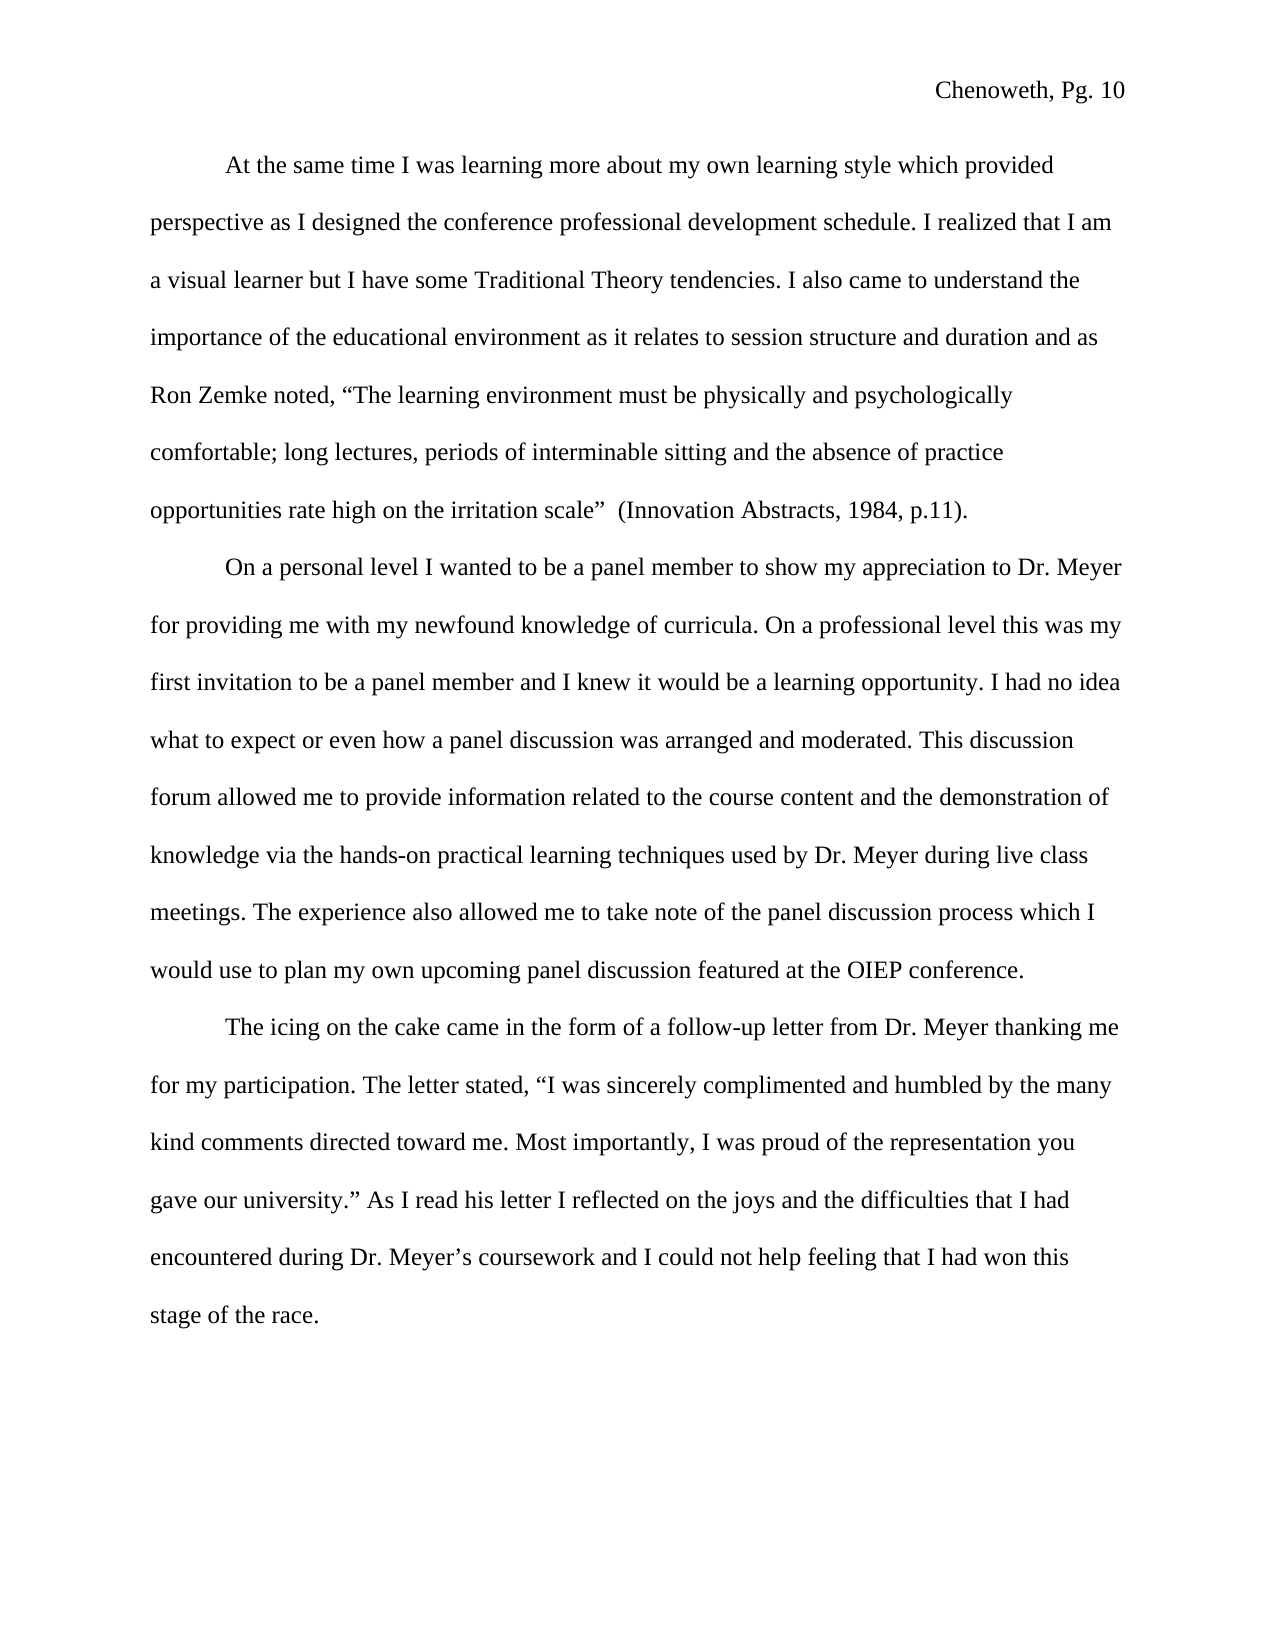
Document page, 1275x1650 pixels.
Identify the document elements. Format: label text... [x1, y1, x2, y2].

text At the same time I was learning more about my own learning style which provided perspective as I designed the conference professional development schedule. I realized that I am a visual learner but I have some Traditional Theory tendencies. I also came to understand the importance of the educational environment as it relates to session structure and duration and as Ron Zemke noted, “The learning environment must be physically and psychologically comfortable; long lectures, periods of interminable sitting and the absence of practice opportunities rate high on the irritation scale” (Innovation Abstracts, 1984, p.11). [150, 150, 1125, 524]
text On a personal level I wanted to be a panel member to show my appreciation to Dr. Meyer for providing me with my newfound knowledge of curricula. On a professional level this was my first invitation to be a panel member and I knew it would be a learning opportunity. I had no idea what to expect or even how a panel discussion was arranged and moderated. This discussion forum allowed me to provide information related to the course content and the demonstration of knowledge via the hands-on practical learning techniques used by Dr. Meyer during live class meetings. The experience also allowed me to take note of the panel discussion process which I would use to plan my own upcoming panel discussion featured at the OIEP conference. [150, 552, 1125, 984]
text The icing on the cake came in the form of a follow-up letter from Dr. Meyer thanking me for my participation. The letter stated, “I was sincerely complimented and humbled by the many kind comments directed toward me. Most importantly, I was proud of the representation you gave our university.” As I read his letter I reflected on the joys and the difficulties that I had encountered during Dr. Meyer’s coursework and I could not help feeling that I had won this stage of the race. [150, 1012, 1125, 1329]
